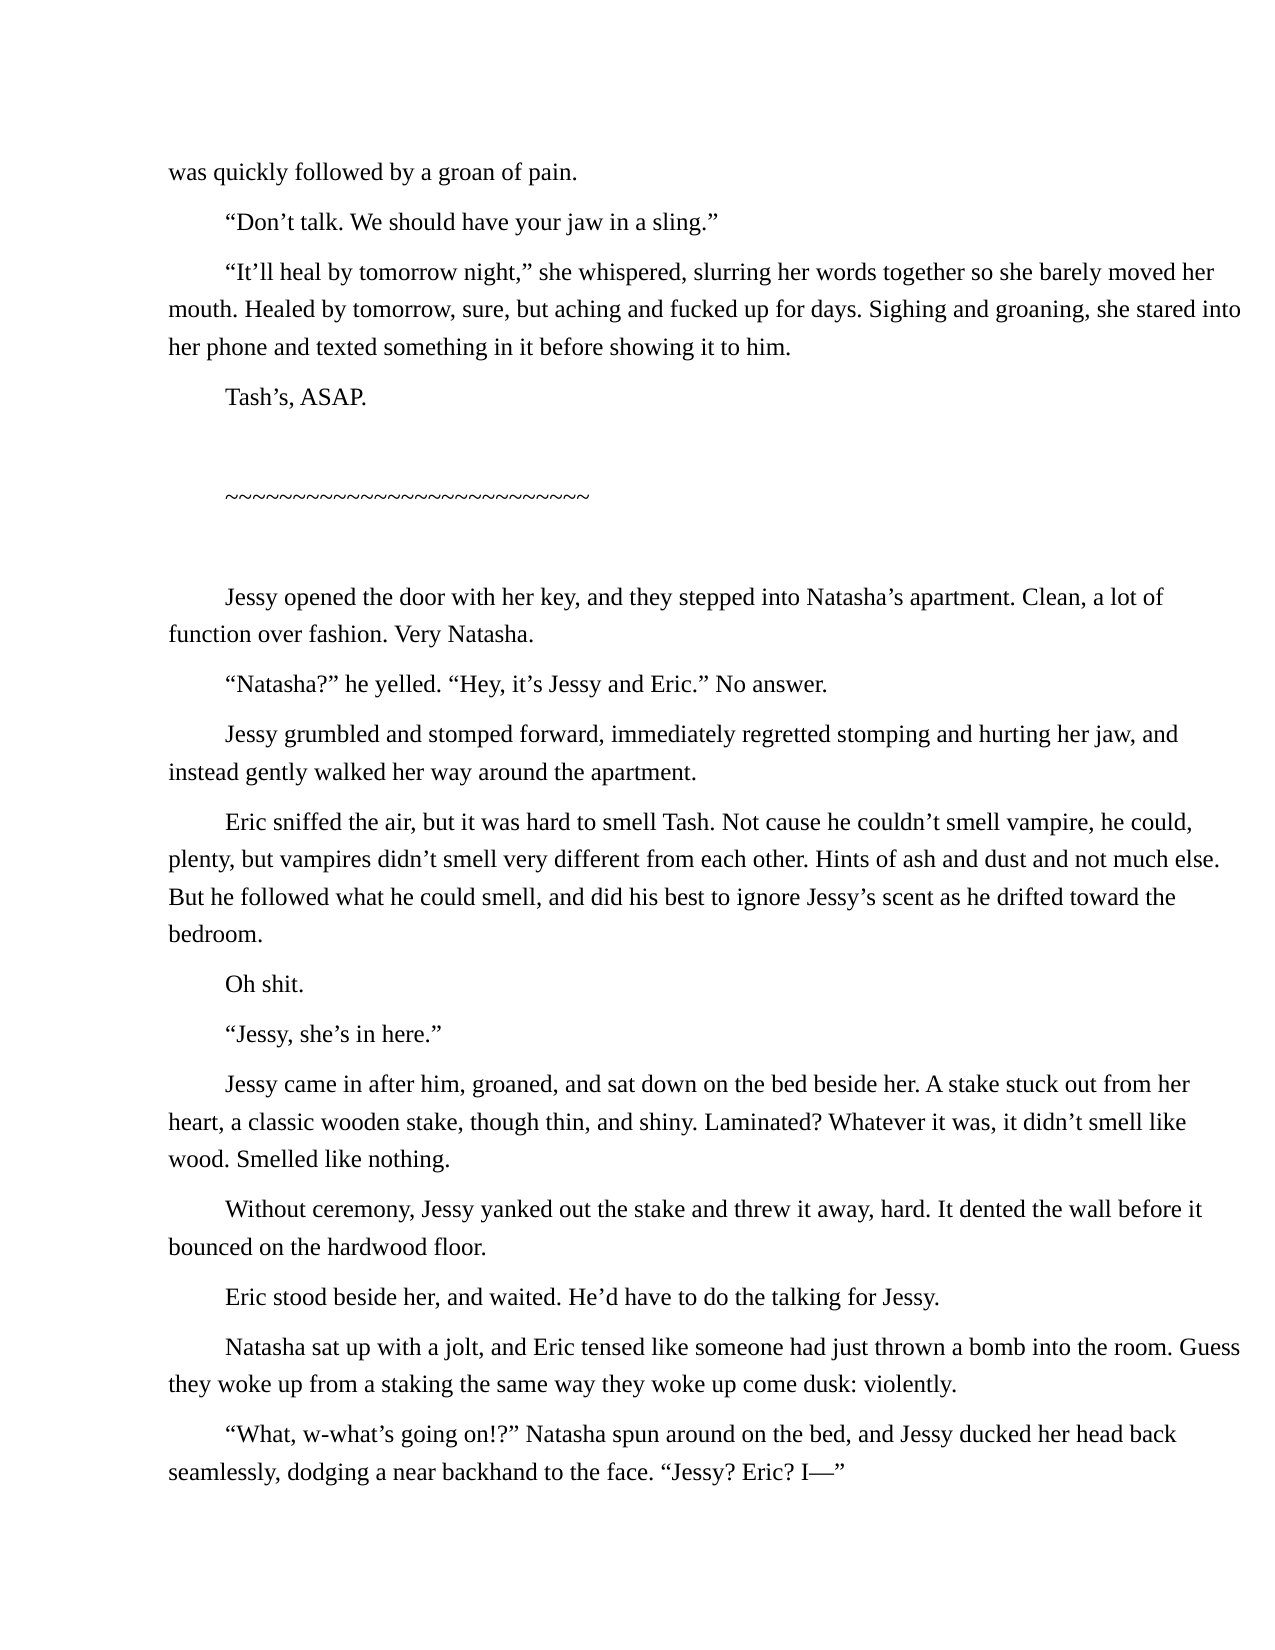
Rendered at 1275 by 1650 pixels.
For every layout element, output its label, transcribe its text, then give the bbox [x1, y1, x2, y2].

text ~~~~~~~~~~~~~~~~~~~~~~~~~~~ [168, 475, 1246, 512]
text Oh shit. [168, 962, 1246, 1000]
text Jessy grumbled and stomped forward, immediately regretted stomping and hurting her jaw, and instead gently walked her way around the apartment. [168, 712, 1246, 787]
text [168, 150, 1246, 187]
text “Don’t talk. We should have your jaw in a sling.” [168, 200, 1246, 237]
text Without ceremony, Jessy yanked out the stake and threw it away, hard. It dented the wall before it bounced on the hardwood floor. [168, 1187, 1246, 1262]
text “Natasha?” he yelled. “Hey, it’s Jessy and Eric.” No answer. [168, 662, 1246, 700]
text Natasha sat up with a jolt, and Eric tensed like someone had just thrown a bomb into the room. Guess they woke up from a staking the same way they woke up come dusk: violently. [168, 1325, 1246, 1400]
text Tash’s, ASAP. [168, 375, 1246, 412]
text Eric stood beside her, and waited. He’d have to do the talking for Jessy. [168, 1275, 1246, 1312]
text “It’ll heal by tomorrow night,” she whispered, slurring her words together so she barely moved her mouth. Healed by tomorrow, sure, but aching and fucked up for days. Sighing and groaning, she stared into her phone and texted something in it before showing it to him. [168, 250, 1246, 362]
text Jessy opened the door with her key, and they stepped into Natasha’s apartment. Clean, a lot of function over fashion. Very Natasha. [168, 575, 1246, 650]
text “What, w-what’s going on!?” Natasha spun around on the bed, and Jessy ducked her head back seamlessly, dodging a near backhand to the face. “Jessy? Eric? I—” [168, 1412, 1246, 1487]
text Jessy came in after him, groaned, and sat down on the bed beside her. A stake stuck out from her heart, a classic wooden stake, though thin, and shiny. Laminated? Whatever it was, it didn’t smell like wood. Smelled like nothing. [168, 1062, 1246, 1175]
text Eric sniffed the air, but it was hard to smell Tash. Not cause he couldn’t smell vampire, he could, plenty, but vampires didn’t smell very different from each other. Hints of ash and dust and not much else. But he followed what he could smell, and did his best to ignore Jessy’s scent as he drifted toward the bedroom. [168, 800, 1246, 950]
text “Jessy, she’s in here.” [168, 1012, 1246, 1050]
